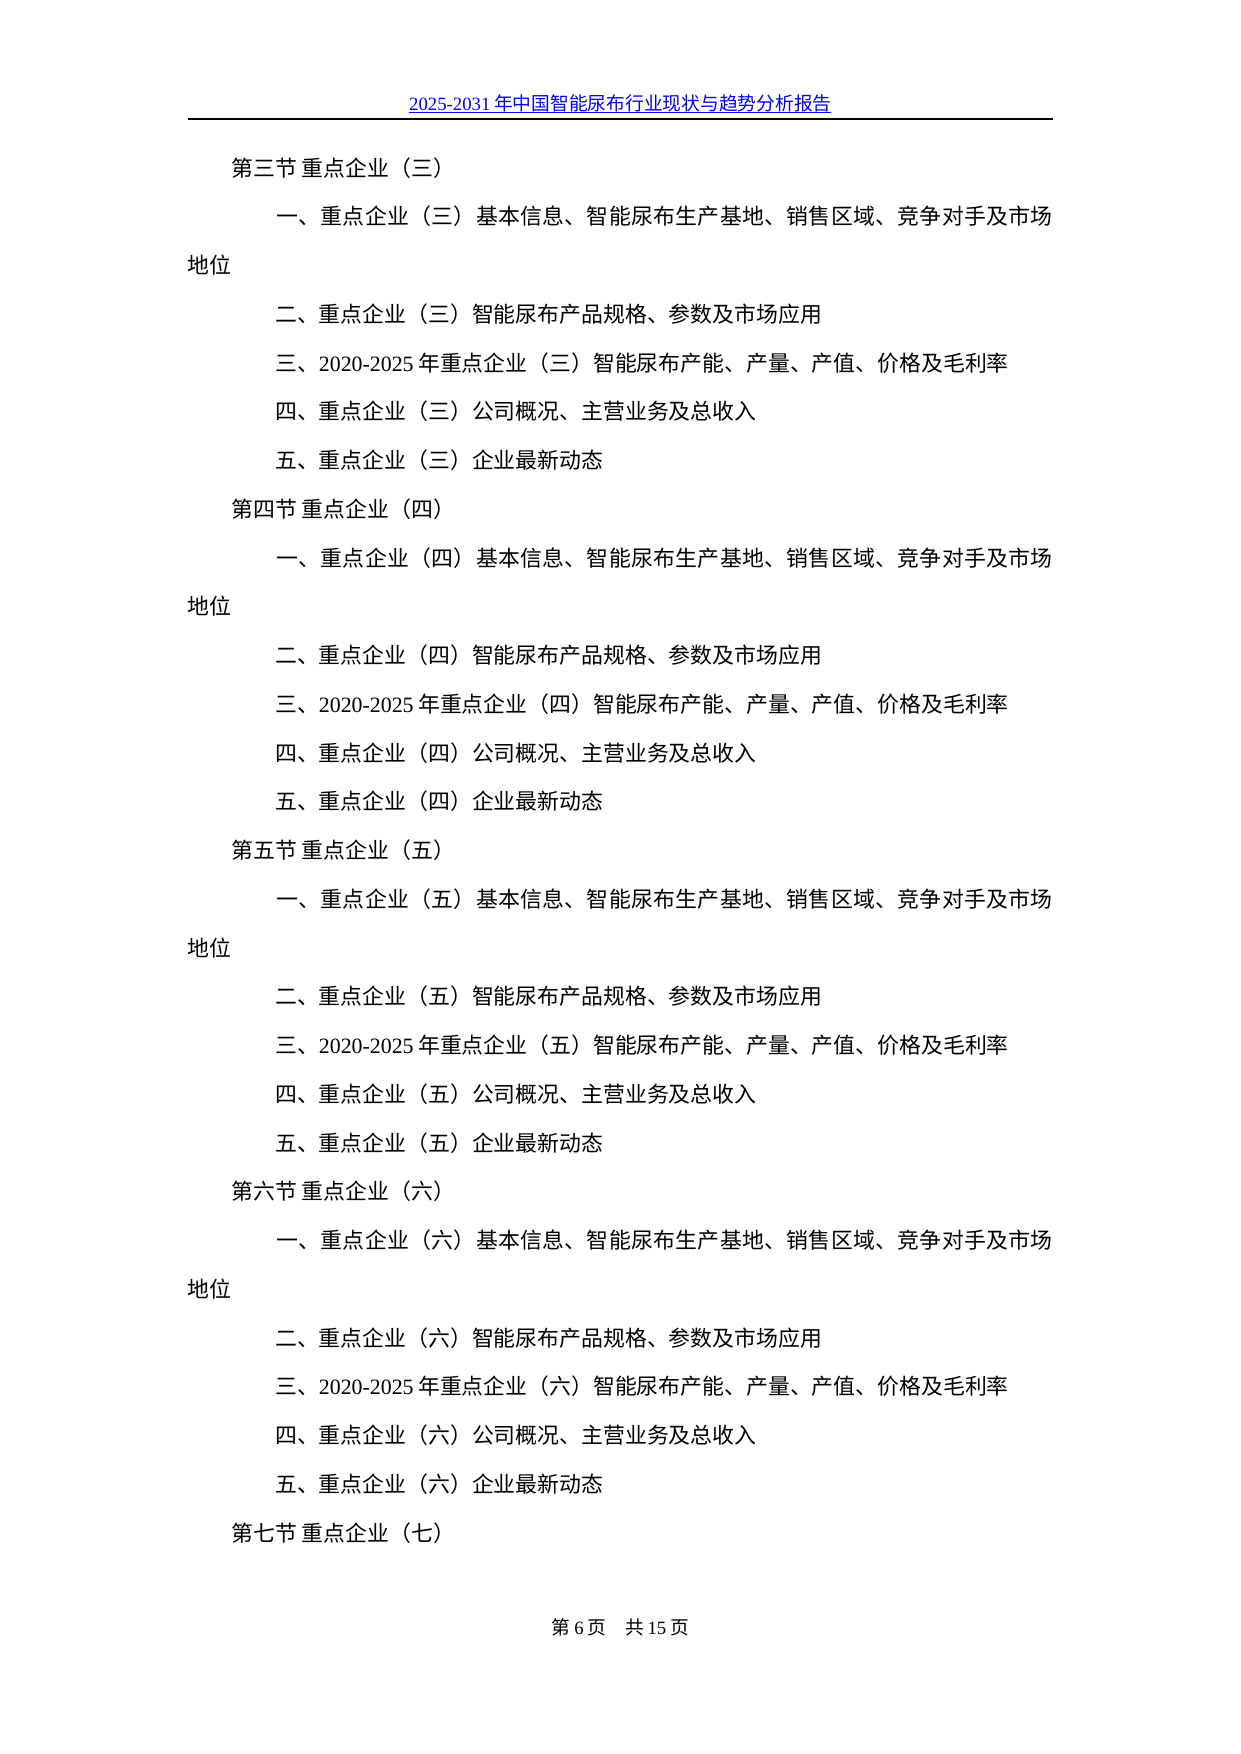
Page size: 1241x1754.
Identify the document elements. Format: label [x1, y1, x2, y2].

text [187, 150, 1053, 1548]
